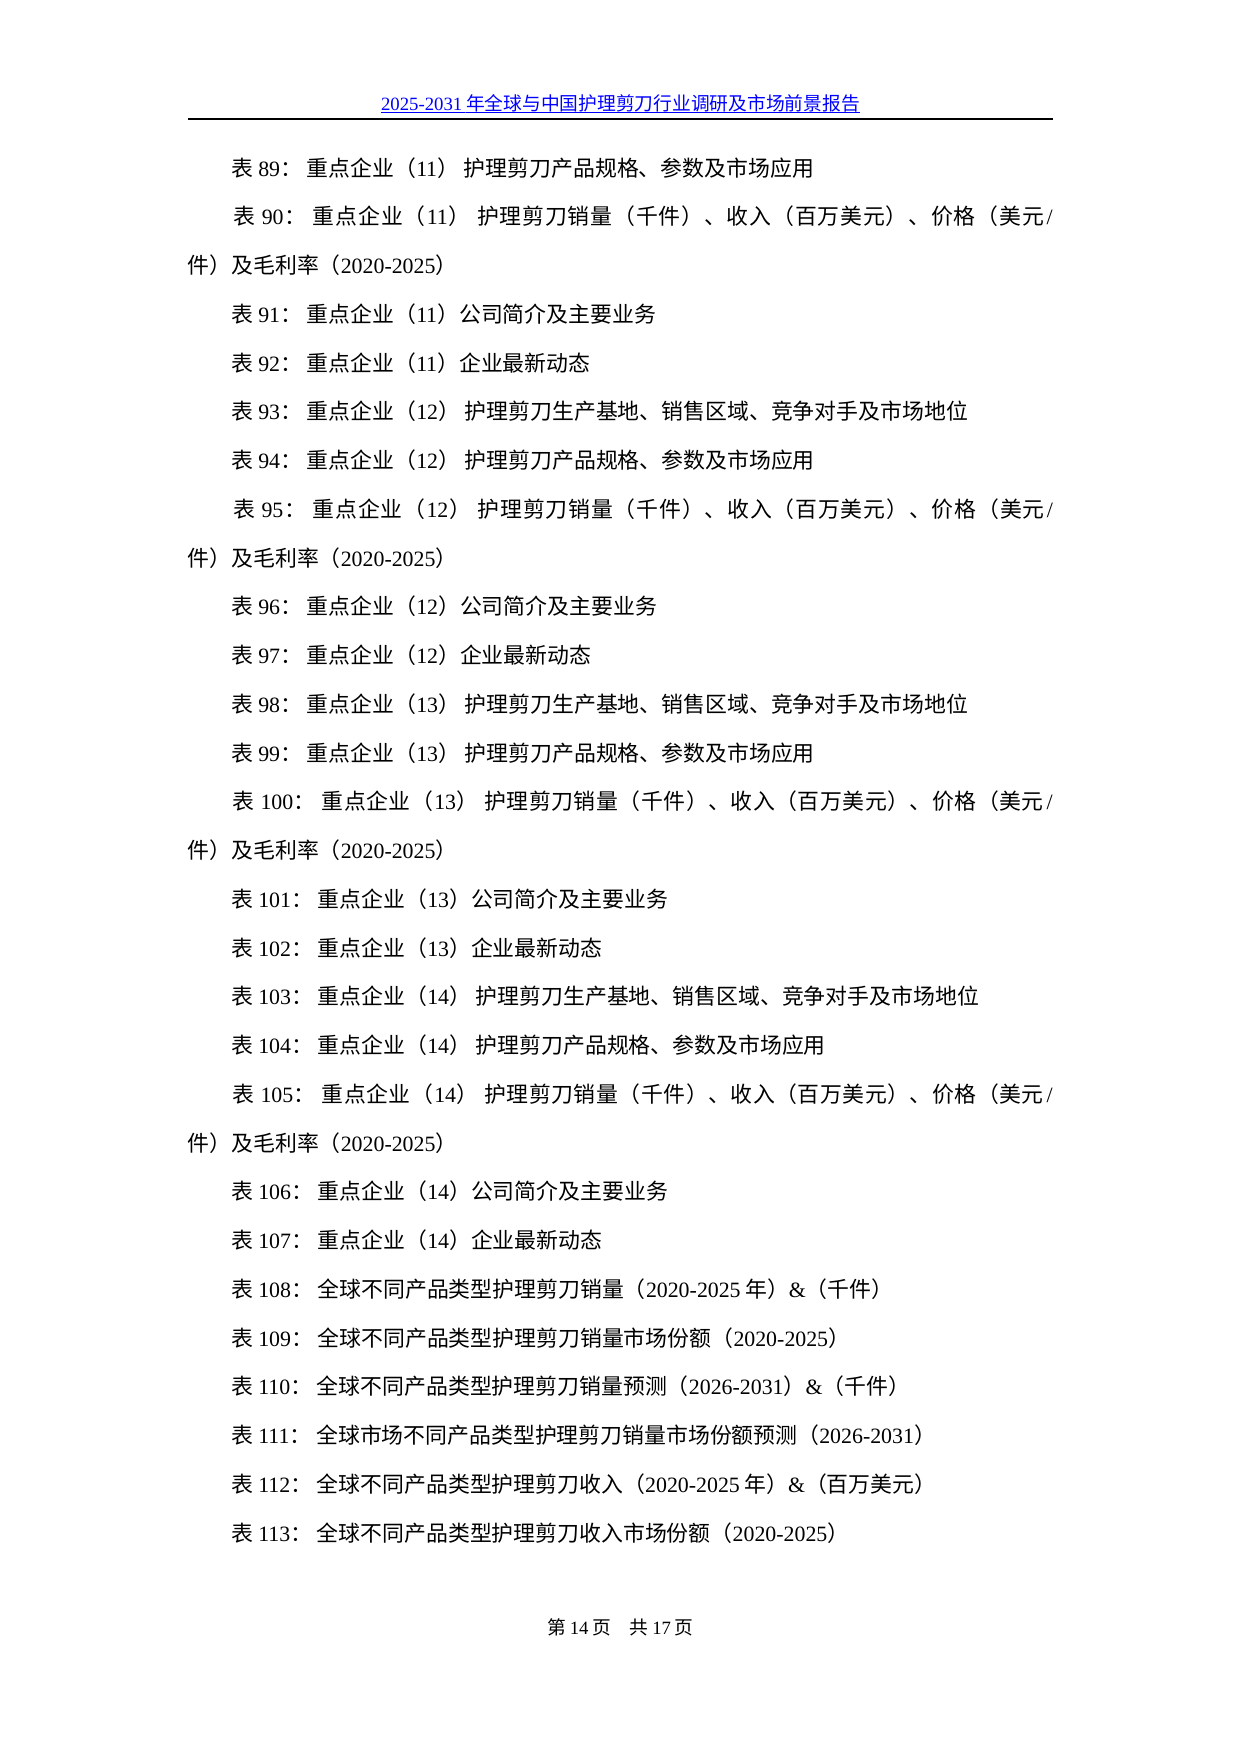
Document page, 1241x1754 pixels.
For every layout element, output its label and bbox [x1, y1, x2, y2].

text [187, 150, 1053, 1548]
